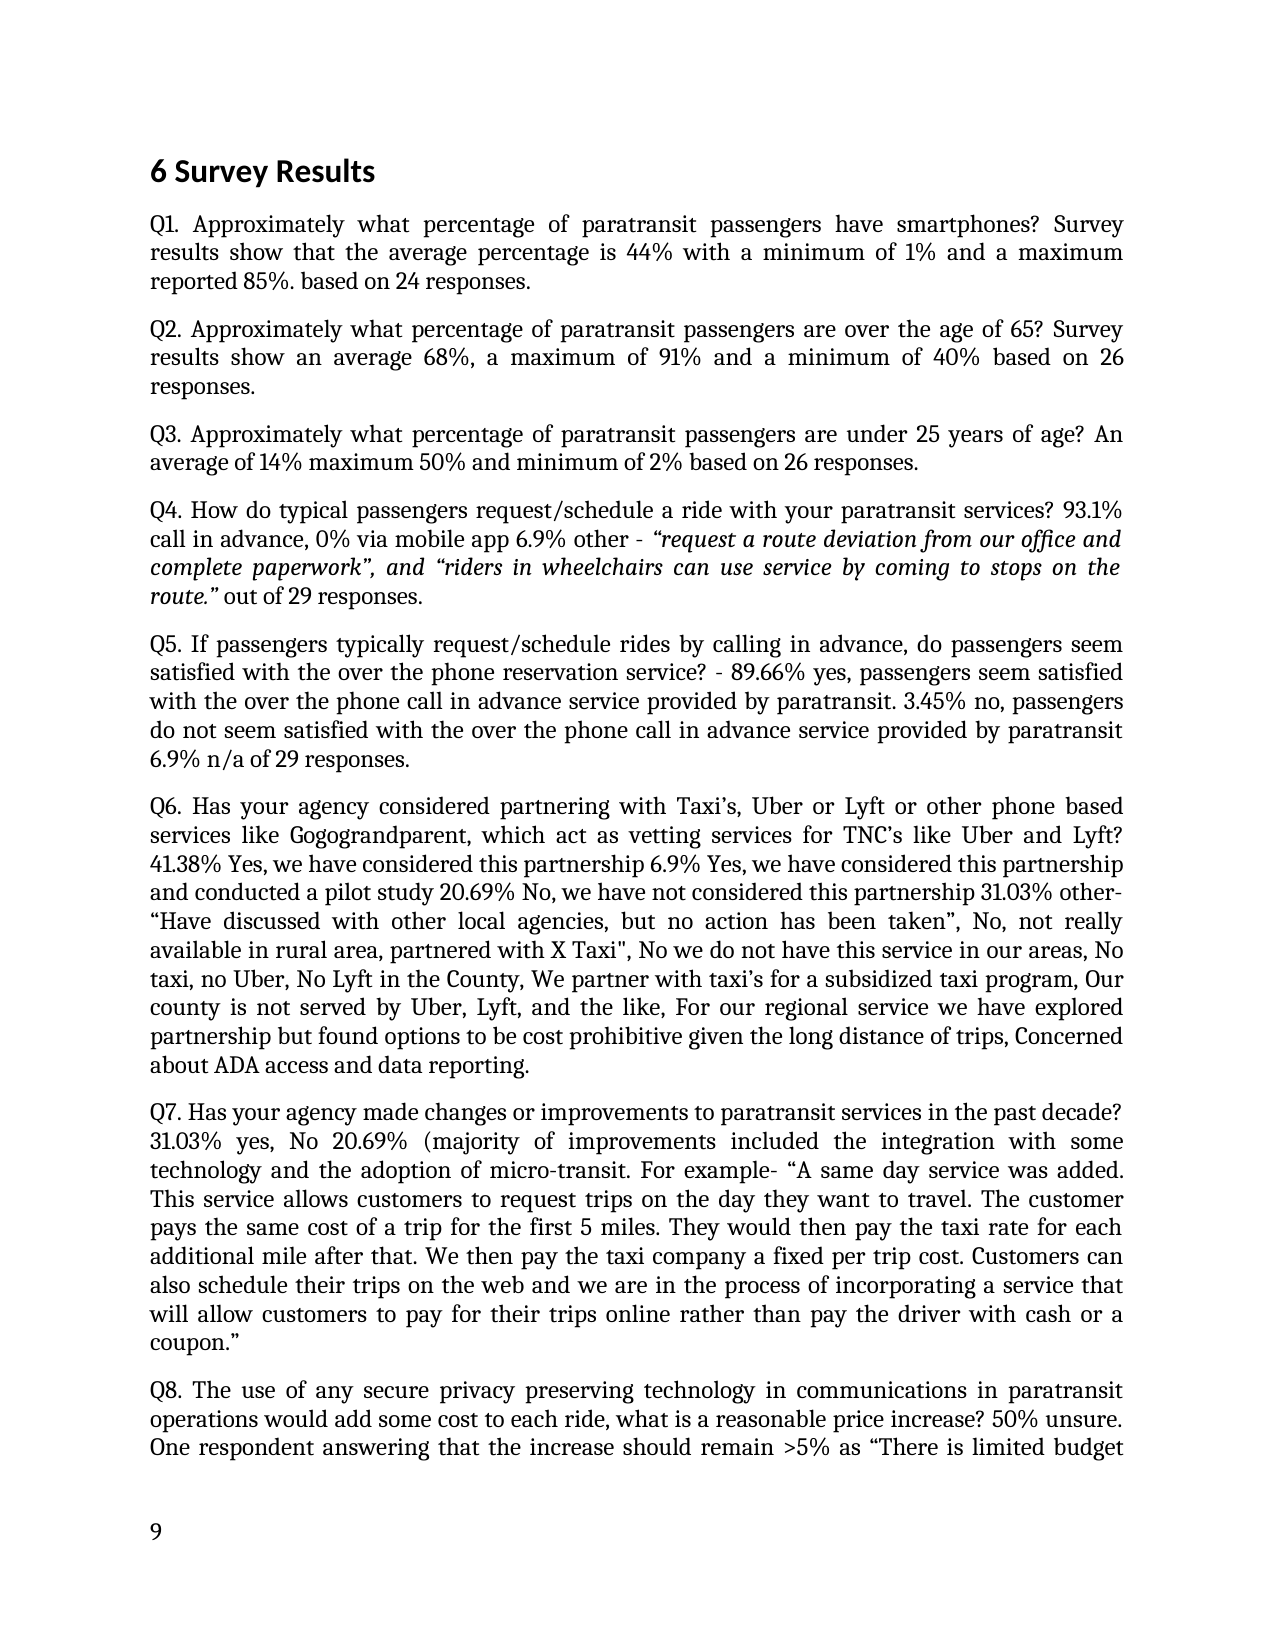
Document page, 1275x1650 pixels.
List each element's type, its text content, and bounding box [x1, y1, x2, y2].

text Q2. Approximately what percentage of paratransit passengers are over the age of 65? Survey results show an average 68%, a maximum of 91% and a minimum of 40% based on 26 responses. [150, 314, 1125, 401]
text Q5. If passengers typically request/schedule rides by calling in advance, do passengers seem satisfied with the over the phone reservation service? - 89.66% yes, passengers seem satisfied with the over the phone call in advance service provided by paratransit. 3.45% no, passengers do not seem satisfied with the over the phone call in advance service provided by paratransit 6.9% n/a of 29 responses. [150, 629, 1125, 773]
text Q3. Approximately what percentage of paratransit passengers are under 25 years of age? An average of 14% maximum 50% and minimum of 2% based on 26 responses. [150, 419, 1125, 477]
text Q4. How do typical passengers request/schedule a ride with your paratransit services? 93.1% call in advance, 0% via mobile app 6.9% other - “request a route deviation from our office and complete paperwork”, and “riders in wheelchairs can use service by coming to stops on the route.” out of 29 responses. [150, 496, 1125, 611]
text Q7. Has your agency made changes or improvements to paratransit services in the past decade? 31.03% yes, No 20.69% (majority of improvements included the integration with some technology and the adoption of micro-transit. For example- “A same day service was added. This service allows customers to request trips on the day they want to travel. The customer pays the same cost of a trip for the first 5 miles. They would then pay the taxi rate for each additional mile after that. We then pay the taxi company a fixed per trip cost. Customers can also schedule their trips on the web and we are in the process of incorporating a service that will allow customers to pay for their trips online rather than pay the driver with cash or a coupon.” [150, 1098, 1125, 1357]
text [150, 1376, 1125, 1462]
text Q1. Approximately what percentage of paratransit passengers have smartphones? Survey results show that the average percentage is 44% with a minimum of 1% and a maximum reported 85%. based on 24 responses. [150, 209, 1125, 296]
subtitle 6 Survey Results [150, 150, 1125, 191]
text Q6. Has your agency considered partnering with Taxi’s, Uber or Lyft or other phone based services like Gogograndparent, which act as vetting services for TNC’s like Uber and Lyft? 41.38% Yes, we have considered this partnership 6.9% Yes, we have considered this partnership and conducted a pilot study 20.69% No, we have not considered this partnership 31.03% other- “Have discussed with other local agencies, but no action has been taken”, No, not really available in rural area, partnered with X Taxi", No we do not have this service in our areas, No taxi, no Uber, No Lyft in the County, We partner with taxi’s for a subsidized taxi program, Our county is not served by Uber, Lyft, and the like, For our regional service we have explored partnership but found options to be cost prohibitive given the long distance of trips, Concerned about ADA access and data reporting. [150, 792, 1125, 1079]
